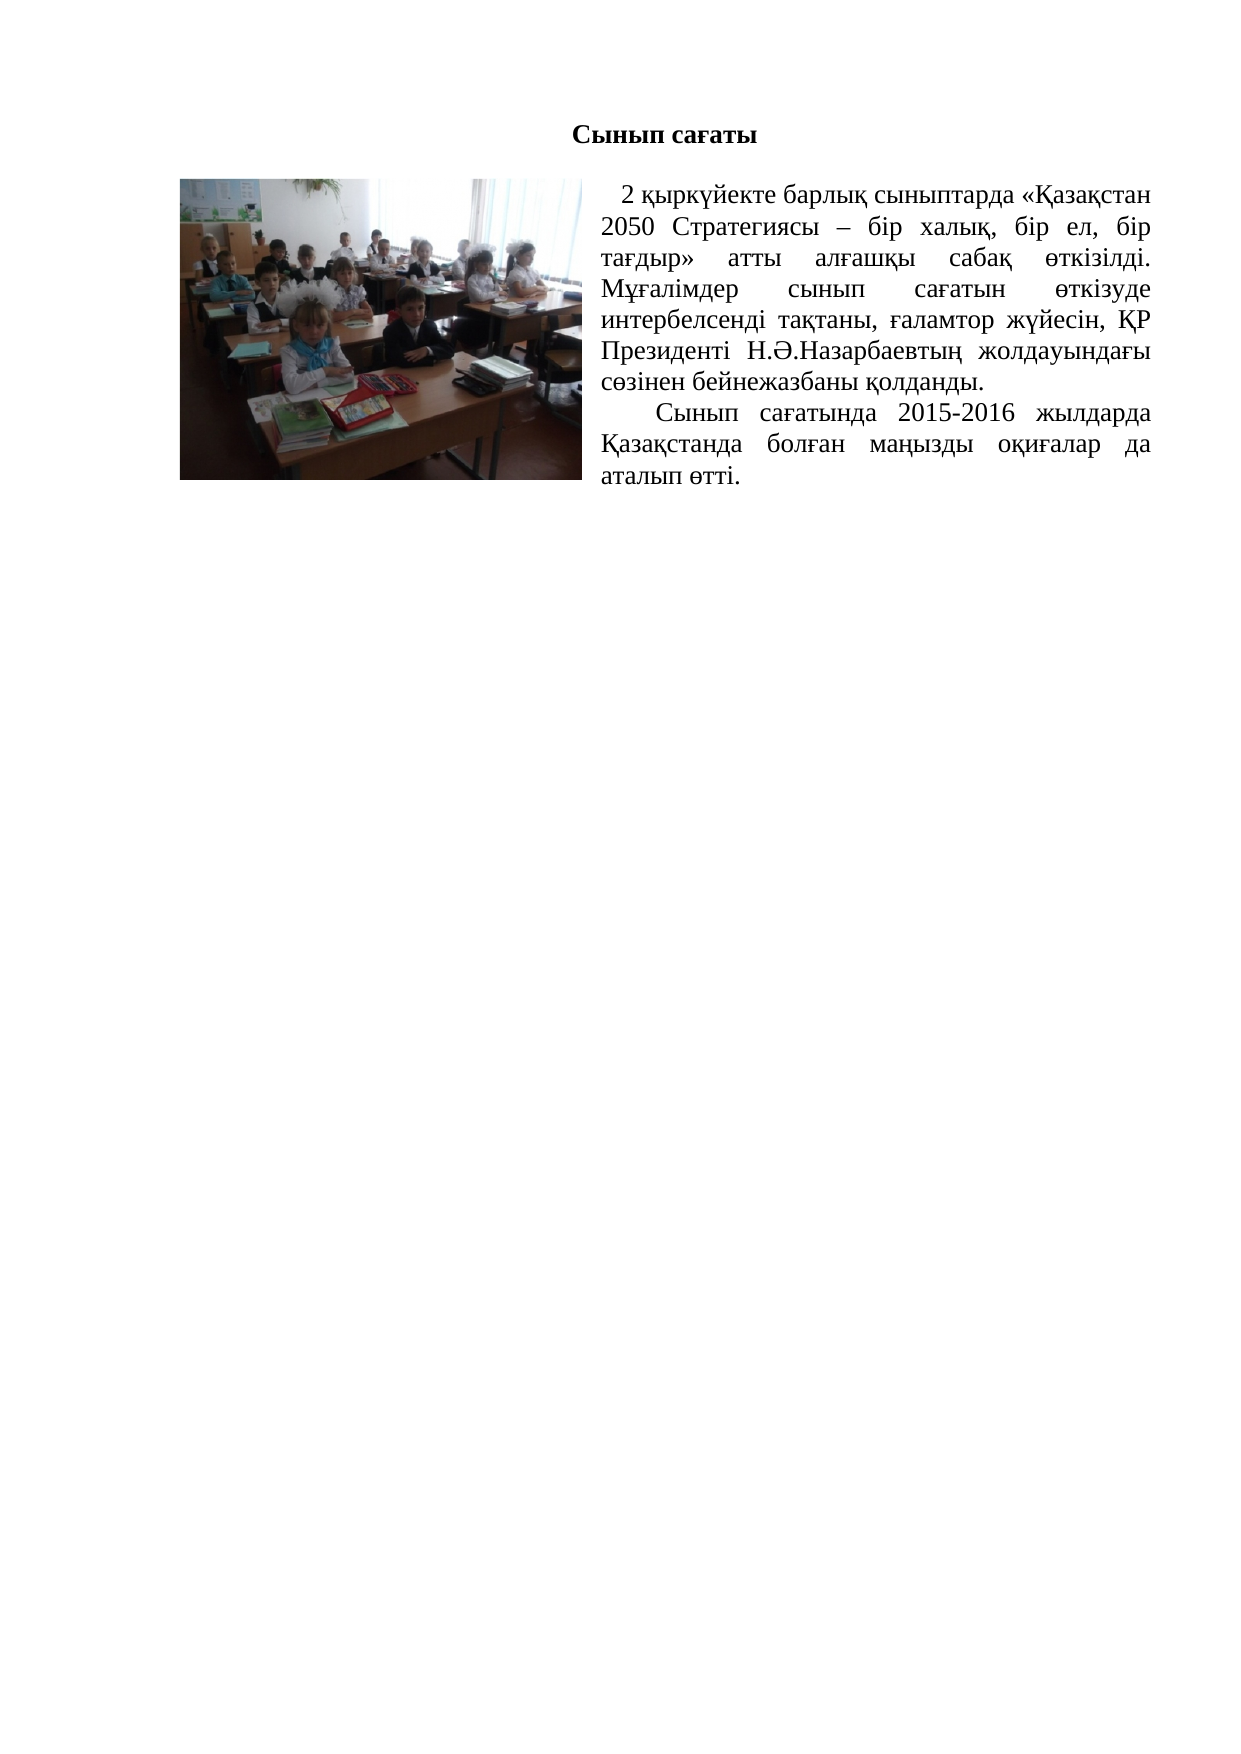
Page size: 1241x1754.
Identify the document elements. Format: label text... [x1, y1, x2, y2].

picture [179, 178, 582, 480]
text 2 қыркүйекте барлық сыныптарда «Қазақстан 2050 Стратегиясы – бір халық, бір ел, бір тағдыр» атты алғашқы сабақ өткізілді. Мұғалімдер сынып сағатын өткізуде интербелсенді тақтаны, ғаламтор жүйесін, ҚР Президенті Н.Ә.Назарбаевтың жолдауындағы сөзінен бейнежазбаны қолданды. [582, 178, 1152, 396]
text Сынып сағатында 2015-2016 жылдарда Қазақстанда болған маңызды оқиғалар да аталып өтті. [177, 396, 1152, 490]
text Сынып сағаты [177, 118, 1152, 149]
